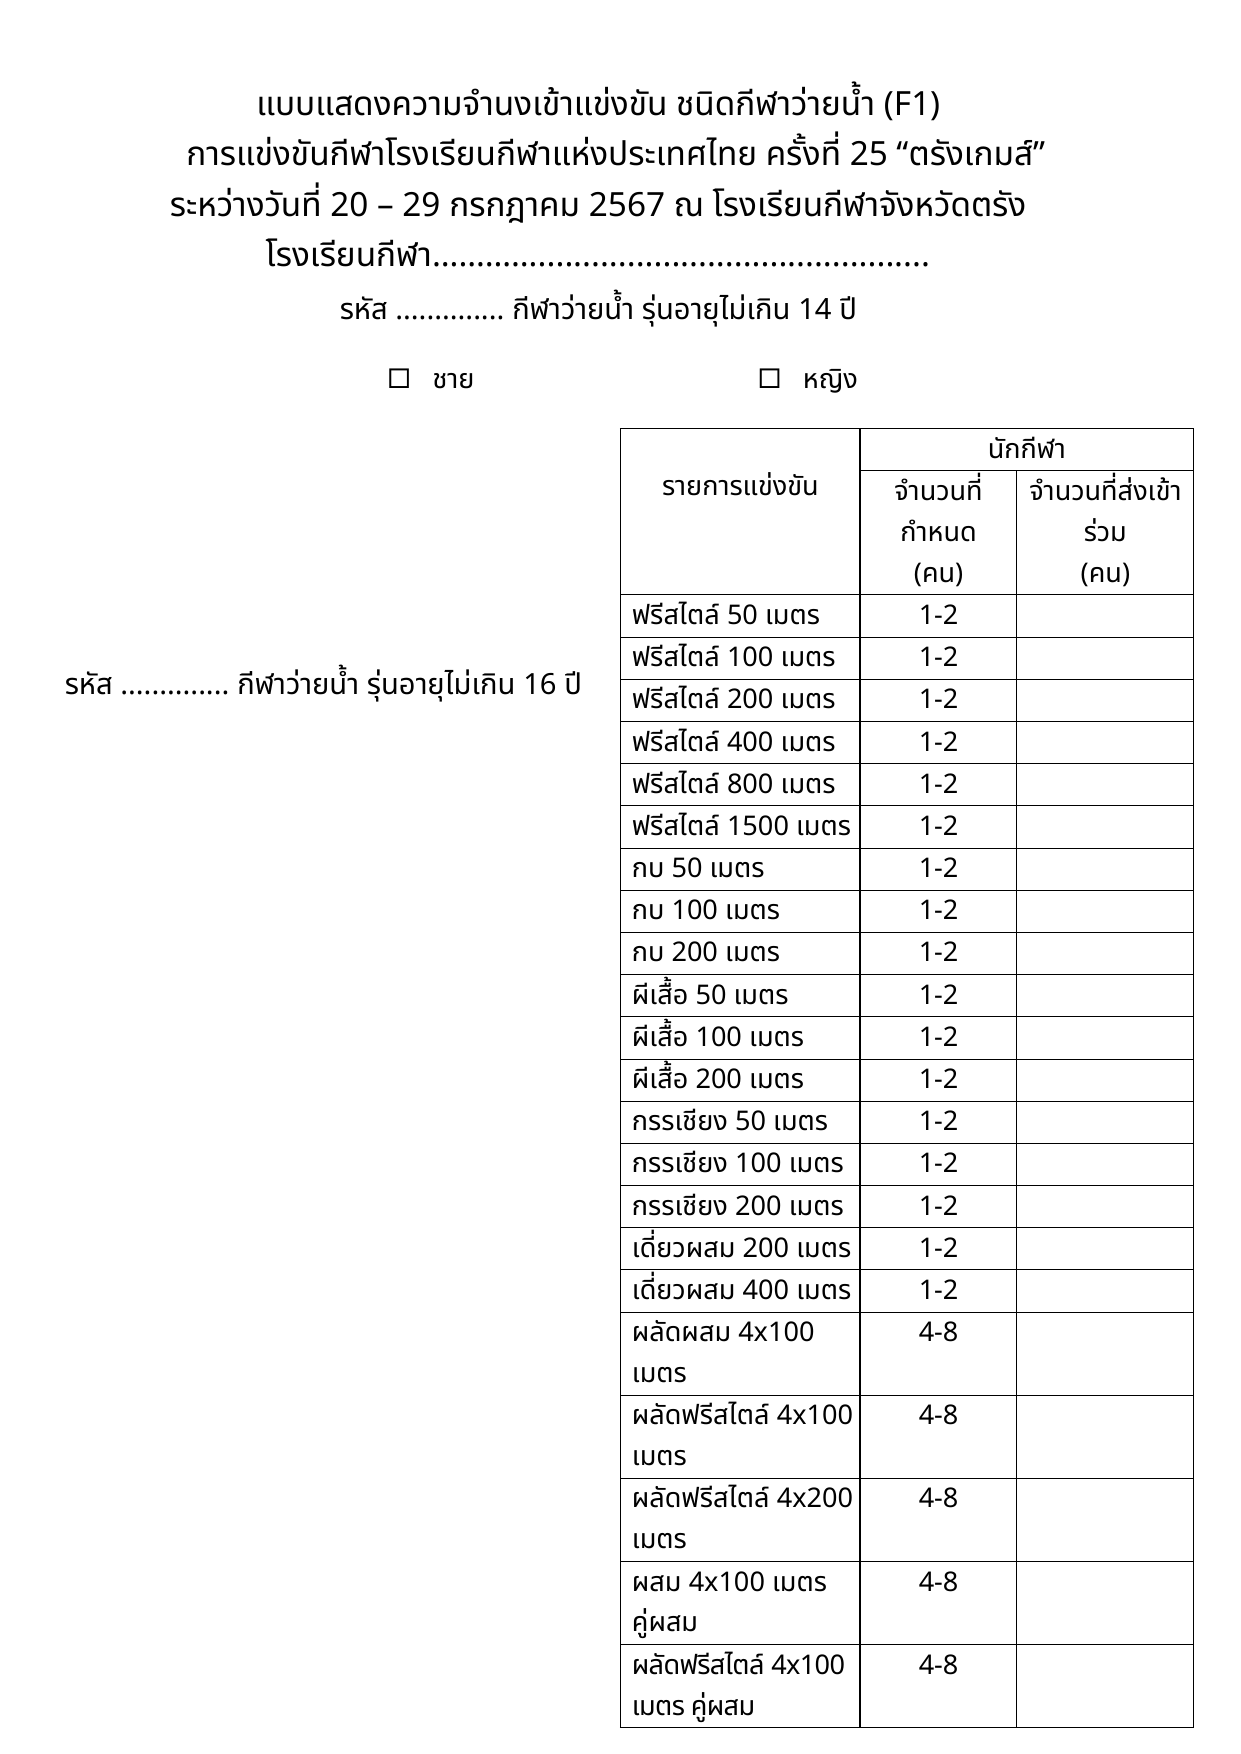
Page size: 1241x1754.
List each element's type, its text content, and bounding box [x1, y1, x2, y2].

table_cell ผีเสื้อ 100 เมตร [621, 1017, 859, 1058]
table_cell 4-8 [861, 1396, 1016, 1478]
table_cell ฟรีสไตล์ 200 เมตร [621, 680, 859, 721]
table_cell เดี่ยวผสม 400 เมตร [621, 1270, 859, 1312]
table_cell 1-2 [861, 1017, 1016, 1058]
table_cell 4-8 [861, 1645, 1016, 1727]
table_header ชาย [44, 360, 598, 401]
table_cell [1017, 806, 1193, 847]
table_cell [1017, 1645, 1193, 1727]
table_header นักกีฬา [861, 429, 1193, 470]
table_cell [1017, 1144, 1193, 1185]
table_cell [1017, 849, 1193, 890]
table_cell ผีเสื้อ 50 เมตร [621, 975, 859, 1016]
table_cell 4-8 [861, 1562, 1016, 1644]
table_cell กบ 200 เมตร [621, 933, 859, 974]
table_cell เดี่ยวผสม 200 เมตร [621, 1228, 859, 1269]
table_cell ฟรีสไตล์ 50 เมตร [621, 595, 859, 637]
table_cell ผลัดฟรีสไตล์ 4x200 เมตร [621, 1479, 859, 1561]
table_cell 1-2 [861, 975, 1016, 1016]
text รหัส .............. กีฬาว่ายน้ำ รุ่นอายุไม่เกิน 16 ปี [44, 663, 620, 708]
table_cell 1-2 [861, 1228, 1016, 1269]
text รหัส .............. กีฬาว่ายน้ำ รุ่นอายุไม่เกิน 14 ปี [44, 133, 1152, 333]
table_cell 1-2 [861, 849, 1016, 890]
table_cell กรรเชียง 50 เมตร [621, 1102, 859, 1143]
table_cell [1017, 1313, 1193, 1395]
table_cell 4-8 [861, 1313, 1016, 1395]
table_cell 4-8 [861, 1479, 1016, 1561]
table_cell ผสม 4x100 เมตร คู่ผสม [621, 1562, 859, 1644]
table_cell ผลัดผสม 4x100 เมตร [621, 1313, 859, 1395]
table_cell ฟรีสไตล์ 1500 เมตร [621, 806, 859, 847]
table_cell 1-2 [861, 680, 1016, 721]
table_header รายการแข่งขัน [621, 429, 859, 594]
table_cell [1017, 933, 1193, 974]
table_cell 1-2 [861, 1060, 1016, 1101]
table_cell [1017, 1186, 1193, 1227]
table_cell กรรเชียง 100 เมตร [621, 1144, 859, 1185]
table_cell 1-2 [861, 806, 1016, 847]
table_cell ผลัดฟรีสไตล์ 4x100 เมตร คู่ผสม [621, 1645, 859, 1727]
table_cell [1017, 680, 1193, 721]
table_cell 1-2 [861, 1102, 1016, 1143]
table_cell [1017, 764, 1193, 805]
table_cell [1017, 722, 1193, 763]
table_cell 1-2 [861, 722, 1016, 763]
table_cell [1017, 595, 1193, 637]
table_cell 1-2 [861, 638, 1016, 679]
table_cell 1-2 [861, 1270, 1016, 1312]
table_cell จำนวนที่ส่งเข้าร่วม (คน) [1017, 471, 1193, 594]
table_cell [1017, 1228, 1193, 1269]
table_cell [1017, 1270, 1193, 1312]
table_cell [1017, 975, 1193, 1016]
table_cell 1-2 [861, 933, 1016, 974]
table_cell กรรเชียง 200 เมตร [621, 1186, 859, 1227]
table_cell ฟรีสไตล์ 400 เมตร [621, 722, 859, 763]
table_cell 1-2 [861, 764, 1016, 805]
table_cell กบ 100 เมตร [621, 891, 859, 932]
table_cell 1-2 [861, 1144, 1016, 1185]
table_cell [1017, 1396, 1193, 1478]
table_cell กบ 50 เมตร [621, 849, 859, 890]
table_cell [1017, 1060, 1193, 1101]
table_cell [1017, 638, 1193, 679]
table_cell ฟรีสไตล์ 100 เมตร [621, 638, 859, 679]
table_header หญิง [598, 360, 1152, 401]
table_cell [1017, 1102, 1193, 1143]
table_cell จำนวนที่กำหนด (คน) [861, 471, 1016, 594]
table_cell 1-2 [861, 891, 1016, 932]
table_cell ฟรีสไตล์ 800 เมตร [621, 764, 859, 805]
table_cell 1-2 [861, 595, 1016, 637]
table_cell ผลัดฟรีสไตล์ 4x100 เมตร [621, 1396, 859, 1478]
table_cell [1017, 1017, 1193, 1058]
table_cell [1017, 1479, 1193, 1561]
table_cell [1017, 891, 1193, 932]
table_cell [1017, 1562, 1193, 1644]
table_cell ผีเสื้อ 200 เมตร [621, 1060, 859, 1101]
table_cell 1-2 [861, 1186, 1016, 1227]
